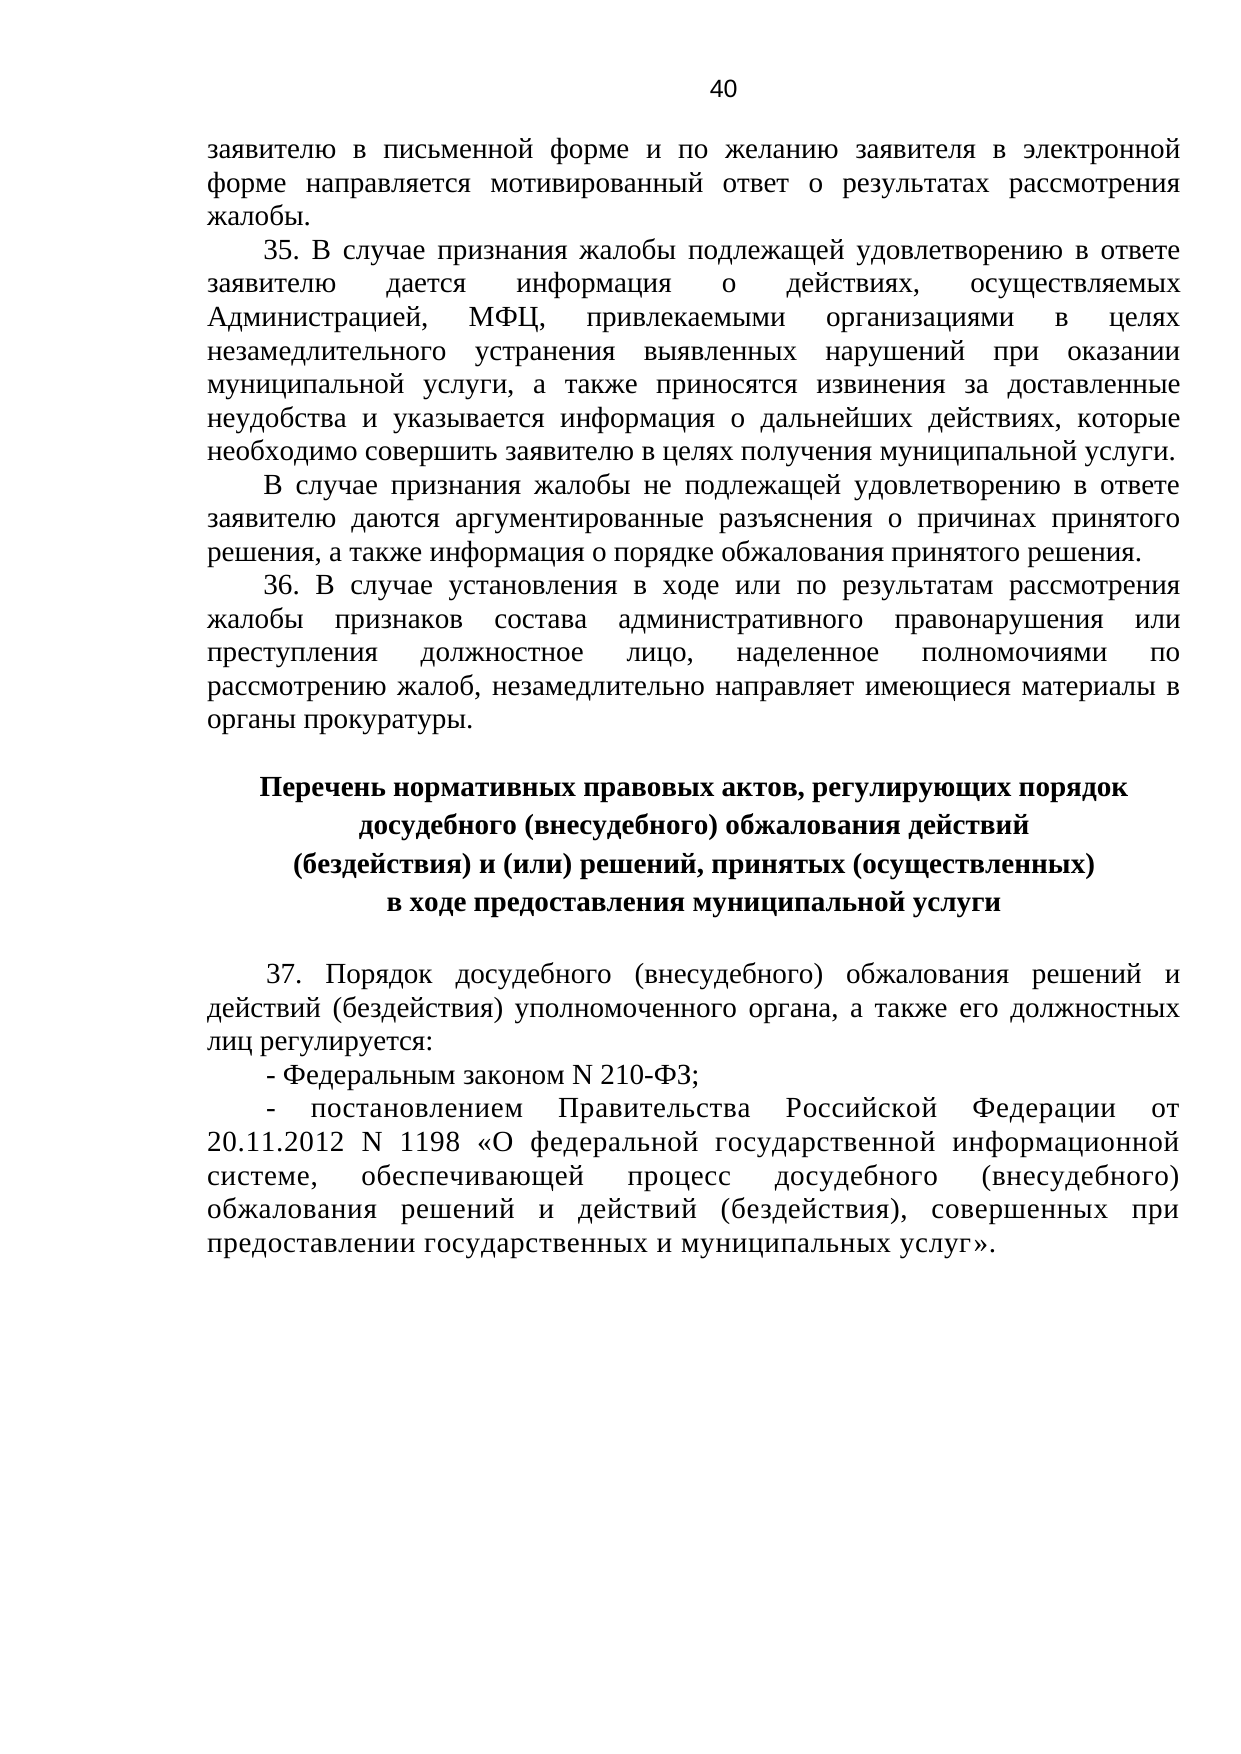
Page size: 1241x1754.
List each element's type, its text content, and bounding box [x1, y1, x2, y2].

subtitle Перечень нормативных правовых актов, регулирующих порядок [207, 769, 1181, 802]
subtitle досудебного (внесудебного) обжалования действий [207, 807, 1181, 841]
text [207, 131, 1181, 232]
subtitle (бездействия) и (или) решений, принятых (осуществленных) [207, 846, 1181, 879]
text 35. В случае признания жалобы подлежащей удовлетворению в ответе заявителю дается информация о действиях, осуществляемых Администрацией, МФЦ, привлекаемыми организациями в целях незамедлительного устранения выявленных нарушений при оказании муниципальной услуги, а также приносятся извинения за доставленные неудобства и указывается информация о дальнейших действиях, которые необходимо совершить заявителю в целях получения муниципальной услуги. [207, 232, 1181, 467]
text 37. Порядок досудебного (внесудебного) обжалования решений и действий (бездействия) уполномоченного органа, а также его должностных лиц регулируется: [207, 956, 1181, 1057]
text - Федеральным законом N 210-ФЗ; [207, 1057, 1181, 1091]
text 36. В случае установления в ходе или по результатам рассмотрения жалобы признаков состава административного правонарушения или преступления должностное лицо, наделенное полномочиями по рассмотрению жалоб, незамедлительно направляет имеющиеся материалы в органы прокуратуры. [207, 567, 1181, 735]
text В случае признания жалобы не подлежащей удовлетворению в ответе заявителю даются аргументированные разъяснения о причинах принятого решения, а также информация о порядке обжалования принятого решения. [207, 467, 1181, 567]
text - постановлением Правительства Российской Федерации от 20.11.2012 N 1198 «О федеральной государственной информационной системе, обеспечивающей процесс досудебного (внесудебного) обжалования решений и действий (бездействия), совершенных при предоставлении государственных и муниципальных услуг». [207, 1091, 1181, 1258]
subtitle в ходе предоставления муниципальной услуги [207, 884, 1181, 918]
